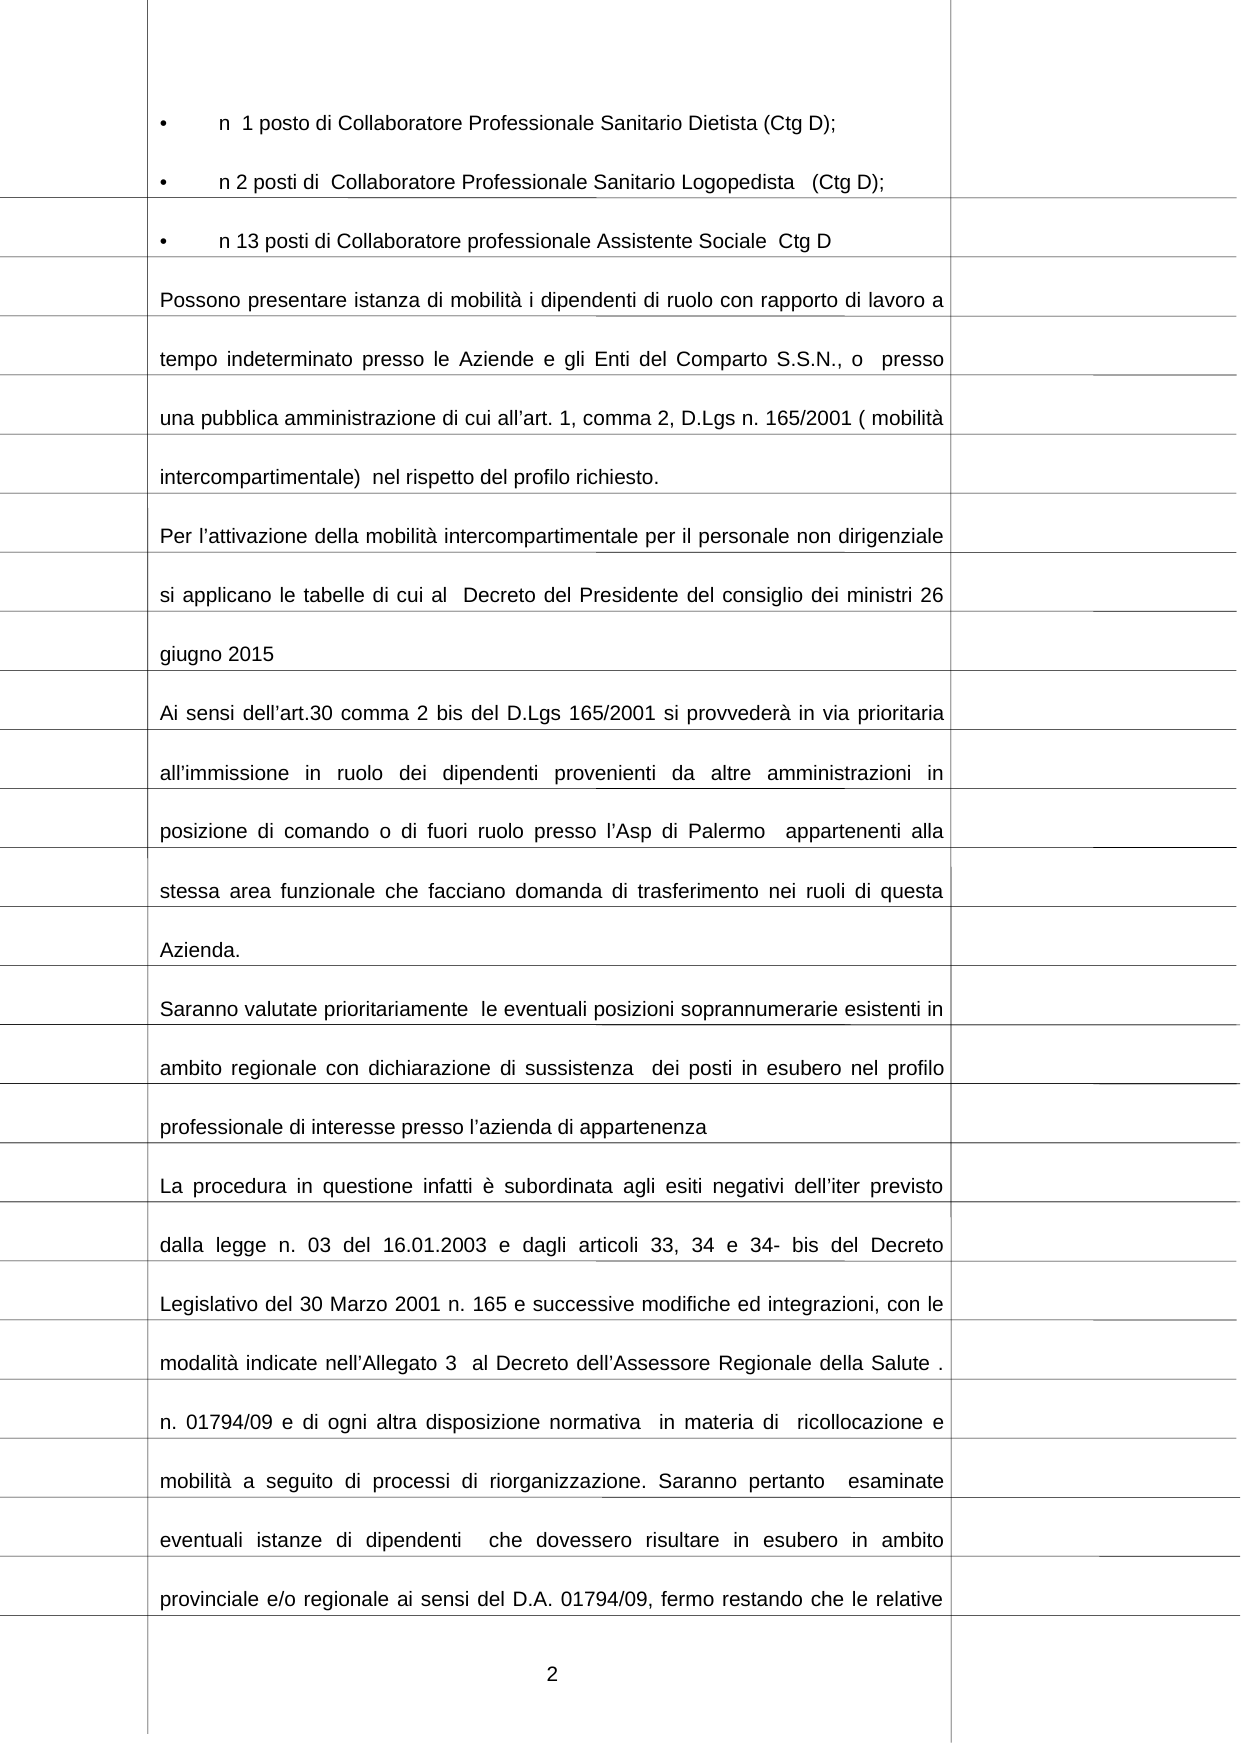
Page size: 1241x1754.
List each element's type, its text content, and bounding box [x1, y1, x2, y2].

text • n 13 posti di Collaboratore professionale Assistente Sociale Ctg D [159, 201, 945, 260]
text Possono presentare istanza di mobilità i dipendenti di ruolo con rapporto di lavoro a tempo indeterminato presso le Aziende e gli Enti del Comparto S.S.N., o presso una pubblica amministrazione di cui all’art. 1, comma 2, D.Lgs n. 165/2001 ( mobilità intercompartimentale) nel rispetto del profilo richiesto. [159, 260, 945, 496]
text • n 2 posti di Collaboratore Professionale Sanitario Logopedista (Ctg D); [159, 142, 945, 201]
text • n 1 posto di Collaboratore Professionale Sanitario Dietista (Ctg D); [159, 83, 945, 142]
text Per l’attivazione della mobilità intercompartimentale per il personale non dirigenziale si applicano le tabelle di cui al Decreto del Presidente del consiglio dei ministri 26 giugno 2015 [159, 496, 945, 674]
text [159, 1146, 945, 1619]
text Saranno valutate prioritariamente le eventuali posizioni soprannumerarie esistenti in ambito regionale con dichiarazione di sussistenza dei posti in esubero nel profilo professionale di interesse presso l’azienda di appartenenza [159, 969, 945, 1146]
text Ai sensi dell’art.30 comma 2 bis del D.Lgs 165/2001 si provvederà in via prioritaria all’immissione in ruolo dei dipendenti provenienti da altre amministrazioni in posizione di comando o di fuori ruolo presso l’Asp di Palermo appartenenti alla stessa area funzionale che facciano domanda di trasferimento nei ruoli di questa Azienda. [159, 674, 945, 969]
